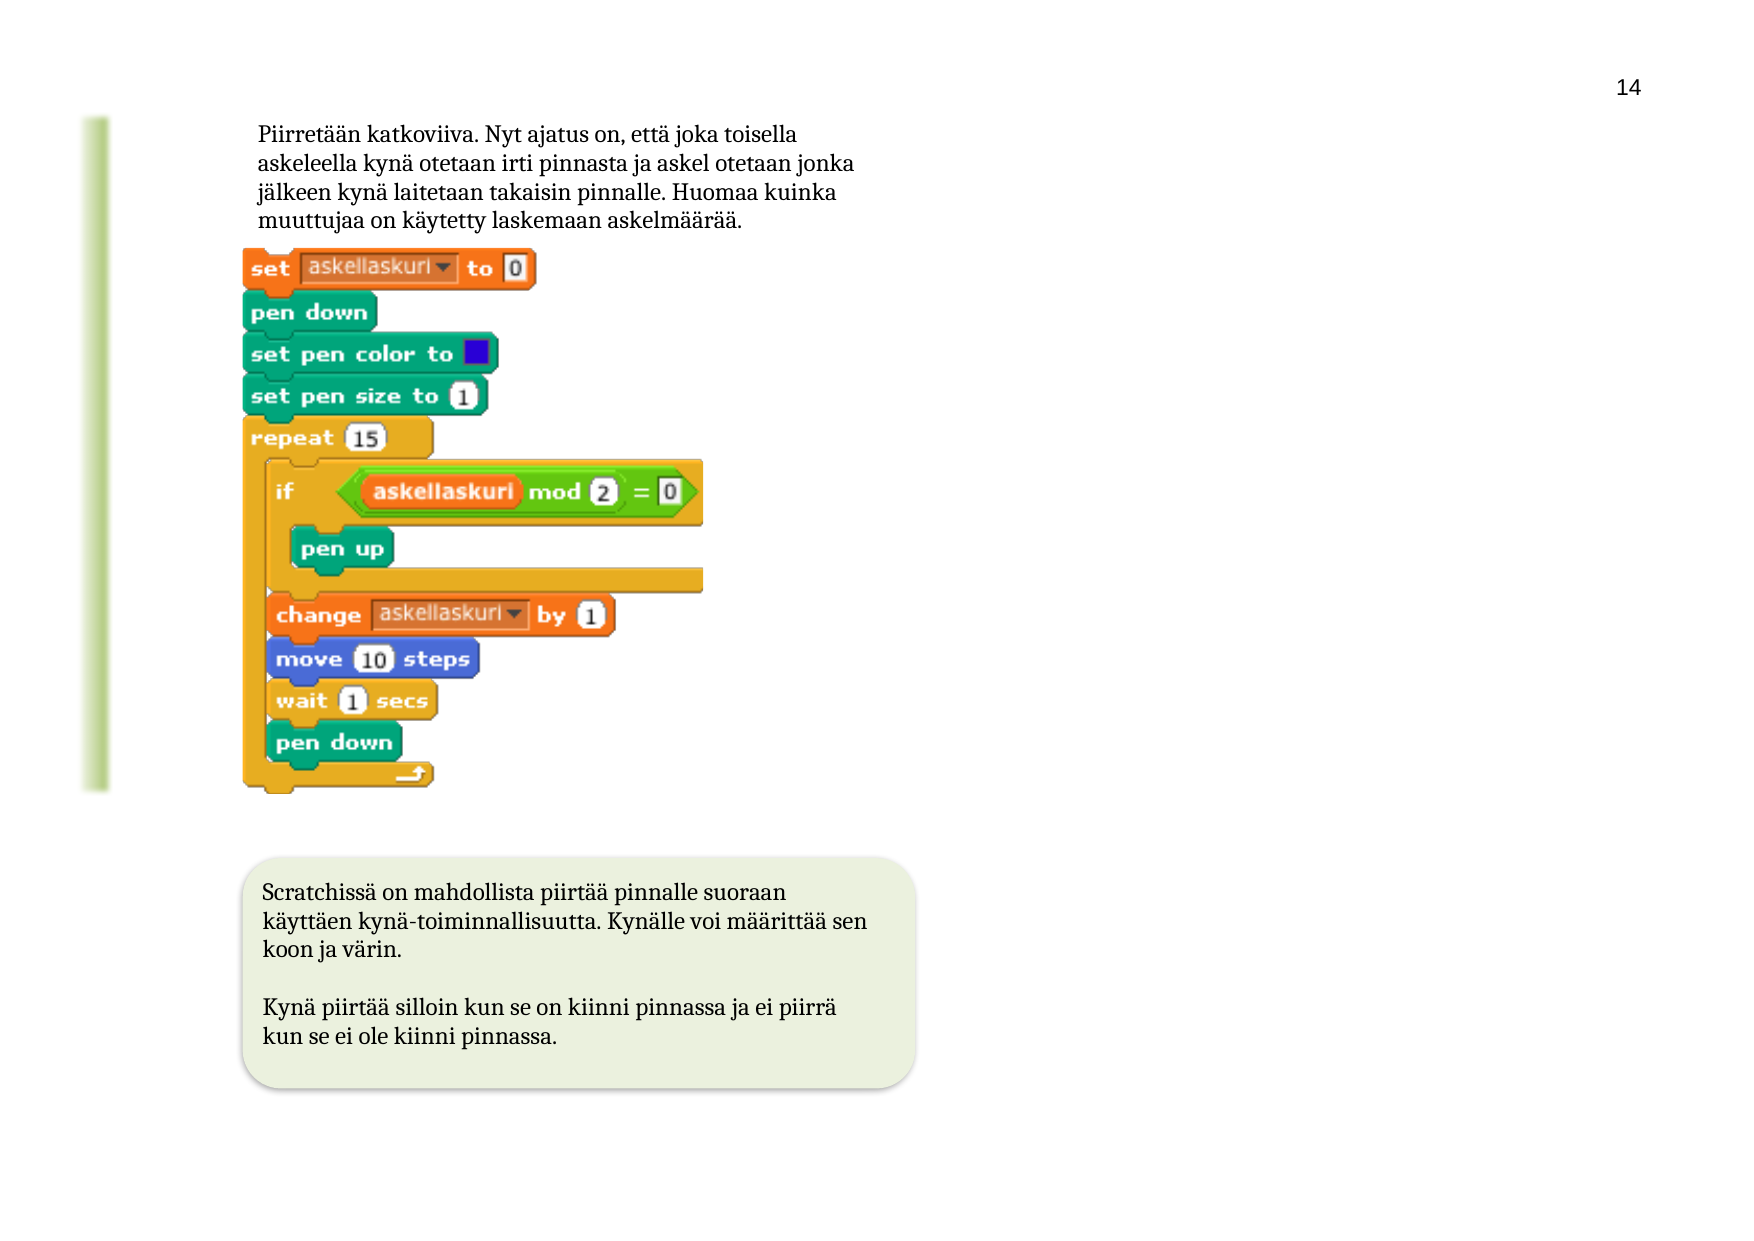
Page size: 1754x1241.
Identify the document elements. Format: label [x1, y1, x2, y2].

picture [242, 247, 704, 794]
